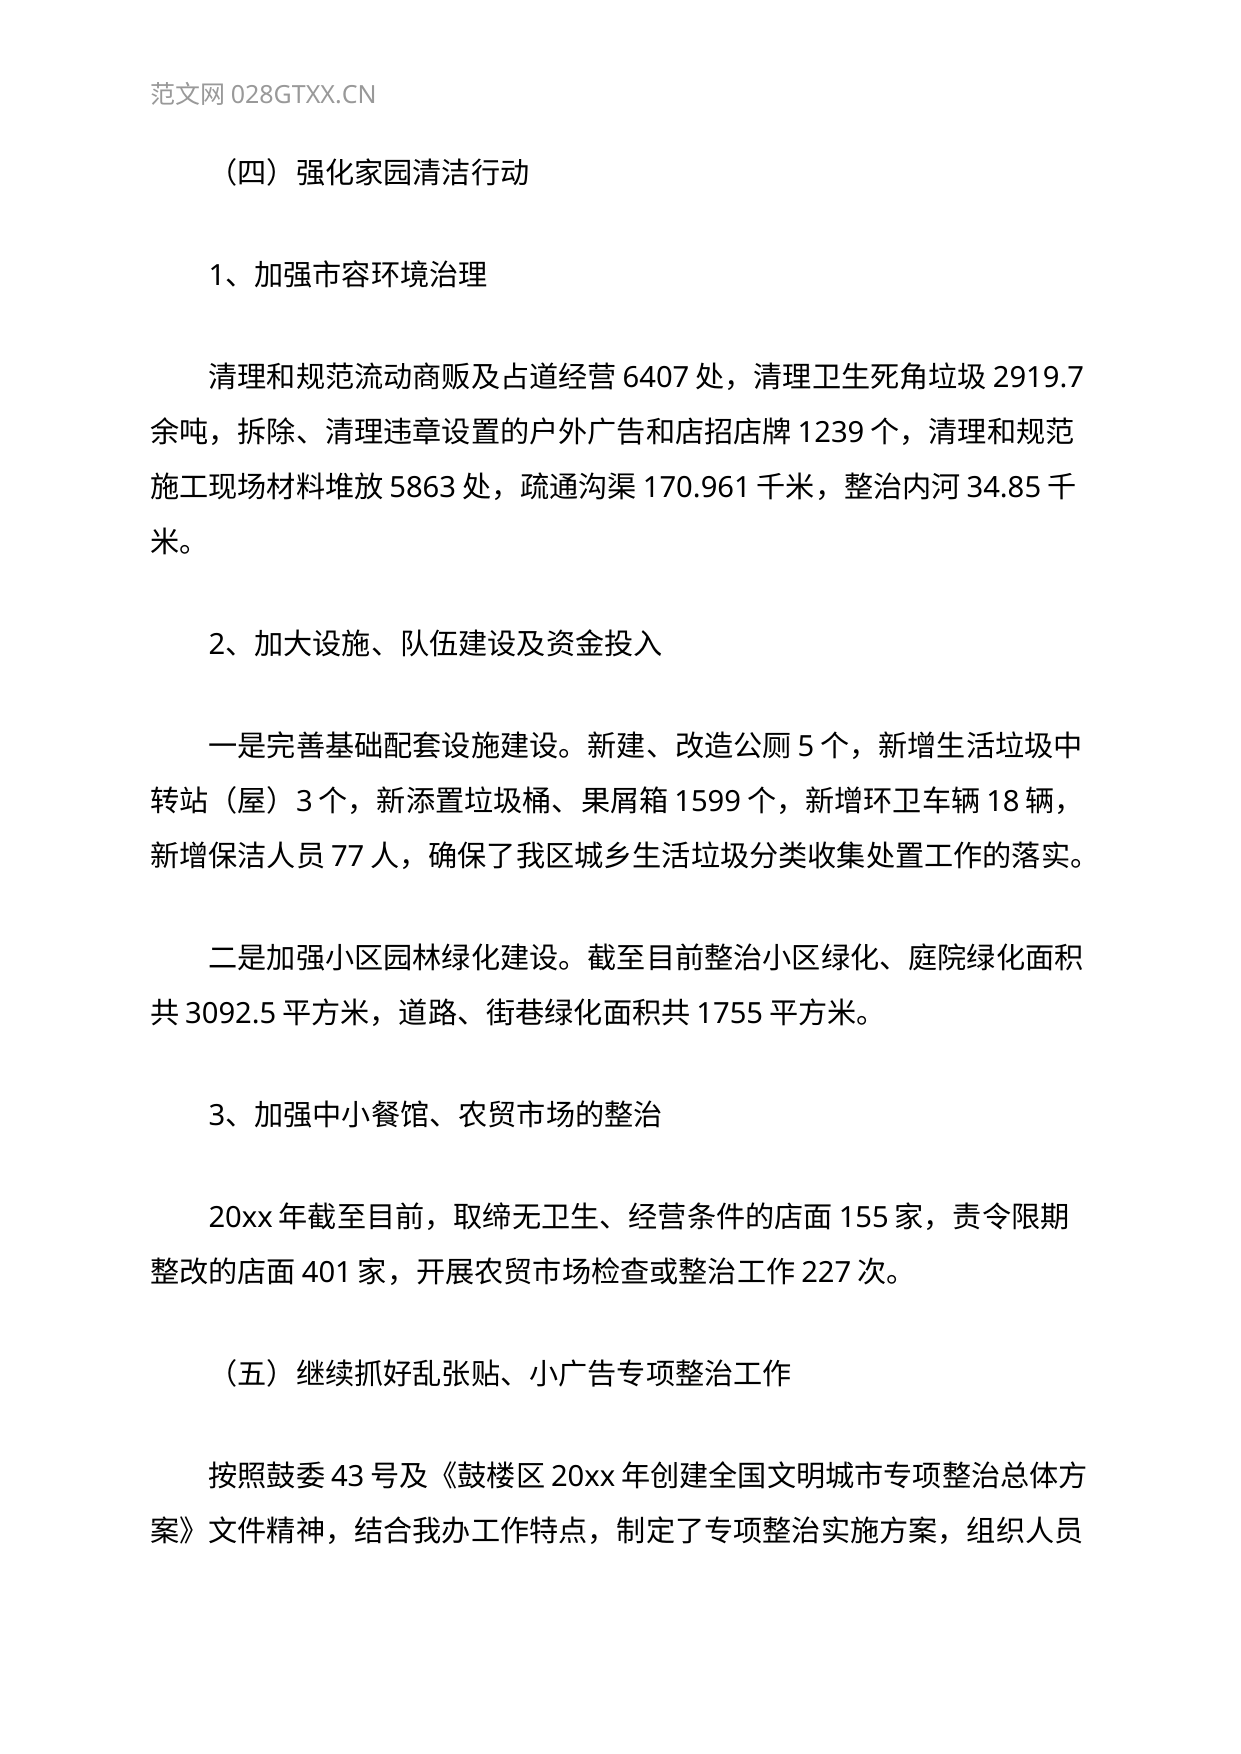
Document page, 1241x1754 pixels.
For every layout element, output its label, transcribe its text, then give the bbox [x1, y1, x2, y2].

text 3、加强中小餐馆、农贸市场的整治 [150, 1091, 1090, 1134]
text 1、加强市容环境治理 [150, 252, 1090, 294]
text 一是完善基础配套设施建设。新建、改造公厕5个，新增生活垃圾中转站（屋）3个，新添置垃圾桶、果屑箱1599个，新增环卫车辆18辆，新增保洁人员77人，确保了我区城乡生活垃圾分类收集处置工作的落实。 [150, 722, 1090, 875]
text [150, 1452, 1090, 1549]
text 20xx年截至目前，取缔无卫生、经营条件的店面155家，责令限期整改的店面401家，开展农贸市场检查或整治工作227次。 [150, 1193, 1090, 1291]
text （四）强化家园清洁行动 [150, 150, 1090, 192]
text 清理和规范流动商贩及占道经营6407处，清理卫生死角垃圾2919.7余吨，拆除、清理违章设置的户外广告和店招店牌1239个，清理和规范施工现场材料堆放5863处，疏通沟渠170.961千米，整治内河34.85千米。 [150, 354, 1090, 561]
text 二是加强小区园林绿化建设。截至目前整治小区绿化、庭院绿化面积共3092.5平方米，道路、街巷绿化面积共1755平方米。 [150, 934, 1090, 1032]
text 2、加大设施、队伍建设及资金投入 [150, 621, 1090, 663]
text （五）继续抓好乱张贴、小广告专项整治工作 [150, 1350, 1090, 1393]
